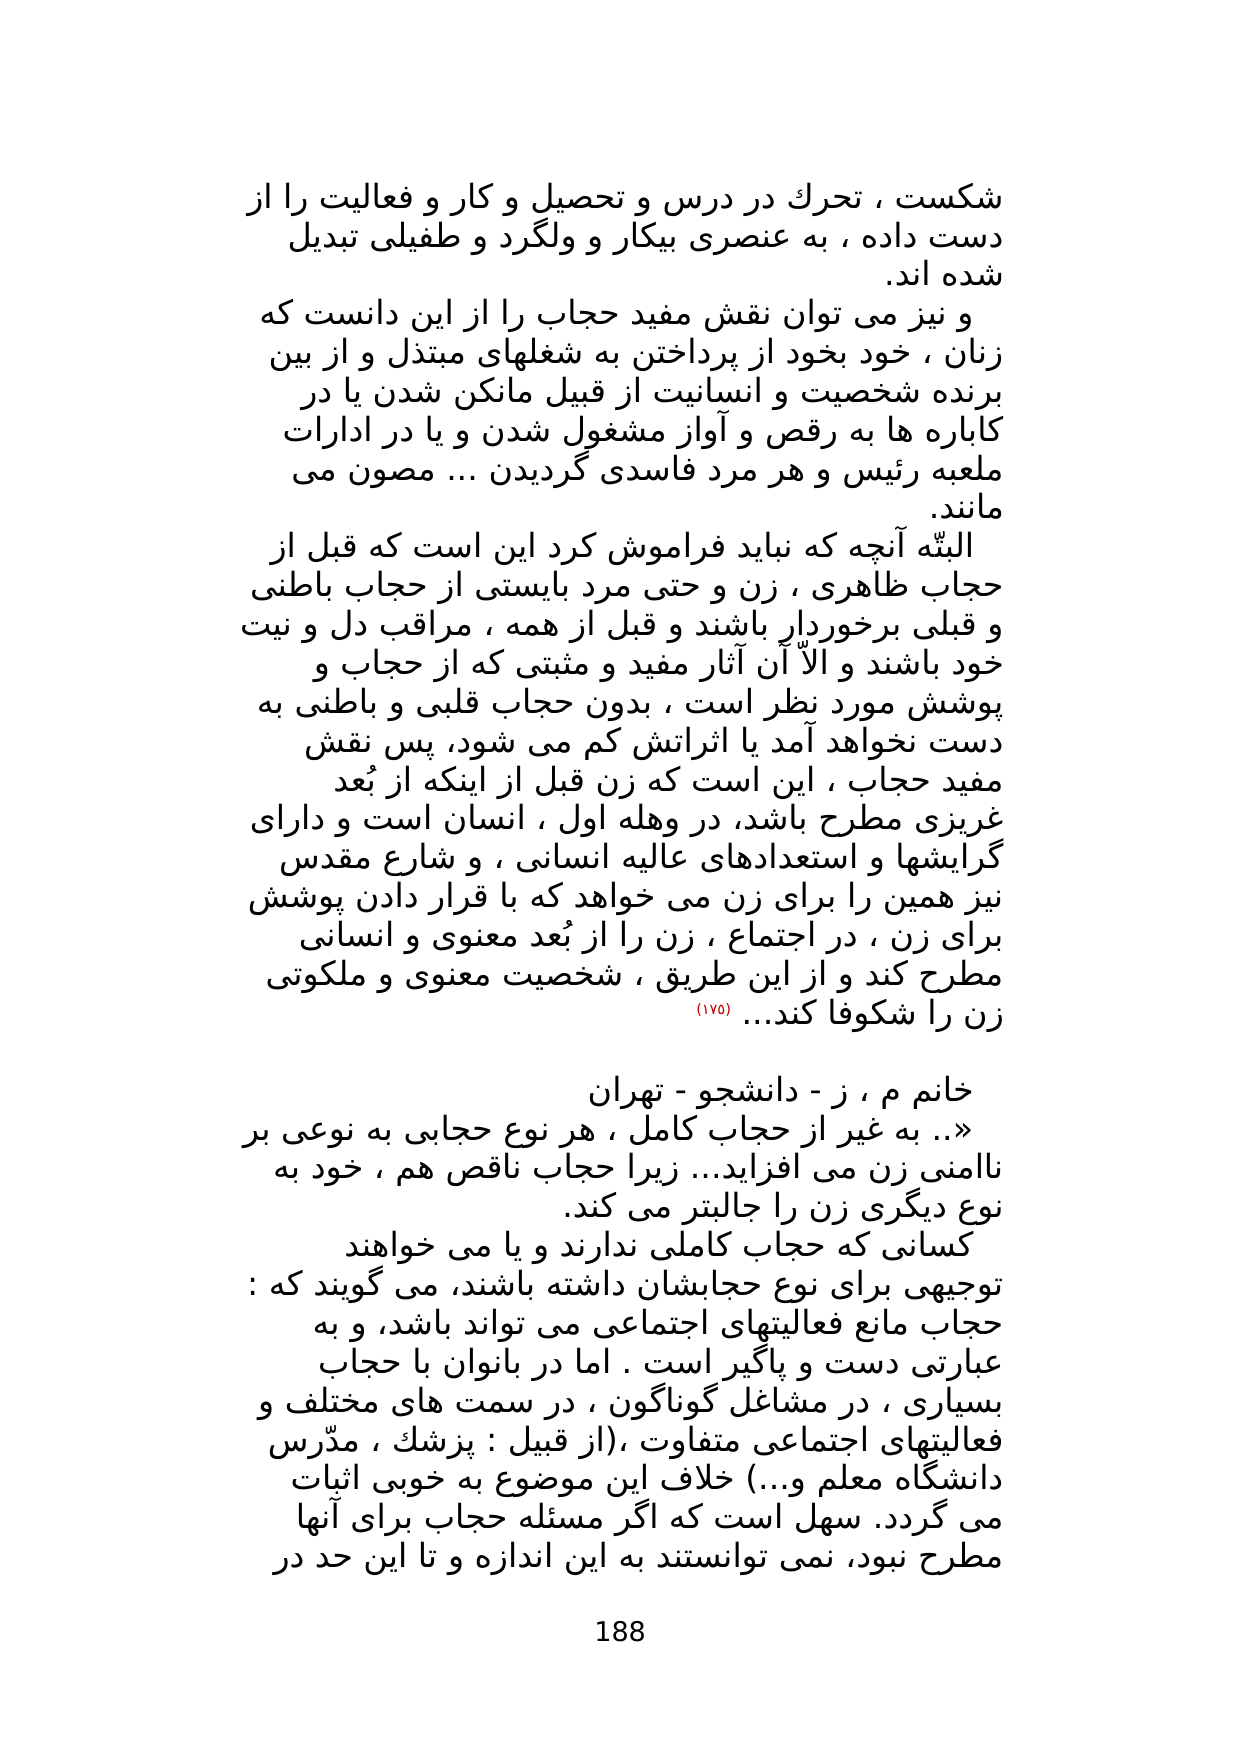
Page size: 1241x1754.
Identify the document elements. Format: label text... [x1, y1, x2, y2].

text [236, 1226, 1004, 1575]
text و نيز مى توان نقش مفيد حجاب را از اين دانست كه زنان ، خود بخود از پرداختن به شغلهاى مبتذل و از بين برنده شخصيت و انسانيت از قبيل مانكن شدن يا در كاباره ها به رقص و آواز مشغول شدن و يا در ادارات ملعبه رئيس و هر مرد فاسدى گرديدن ... مصون مى مانند. [236, 294, 1004, 527]
text البتّه آنچه كه نبايد فراموش كرد اين است كه قبل از حجاب ظاهرى ، زن و حتى مرد بايستى از حجاب باطنى و قبلى برخوردار باشند و قبل از همه ، مراقب دل و نيت خود باشند و الاّ آن آثار مفيد و مثبتى كه از حجاب و پوشش مورد نظر است ، بدون حجاب قلبى و باطنى به دست نخواهد آمد يا اثراتش كم مى شود، پس نقش مفيد حجاب ، اين است كه زن قبل از اينكه از بُعد غريزى مطرح باشد، در وهله اول ، انسان است و داراى گرايشها و استعدادهاى عاليه انسانى ، و شارع مقدس نيز همين را براى زن مى خواهد كه با قرار دادن پوشش براى زن ، در اجتماع ، زن را از بُعد معنوى و انسانى مطرح كند و از اين طريق ، شخصيت معنوى و ملكوتى زن را شكوفا كند... (١٧٥) [236, 527, 1004, 1032]
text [236, 177, 1004, 294]
text «.. به غير از حجاب كامل ، هر نوع حجابى به نوعى بر ناامنى زن مى افزايد... زيرا حجاب ناقص هم ، خود به نوع ديگرى زن را جالبتر مى كند. [236, 1109, 1004, 1226]
text خانم م ، ز - دانشجو - تهران [236, 1070, 1004, 1109]
